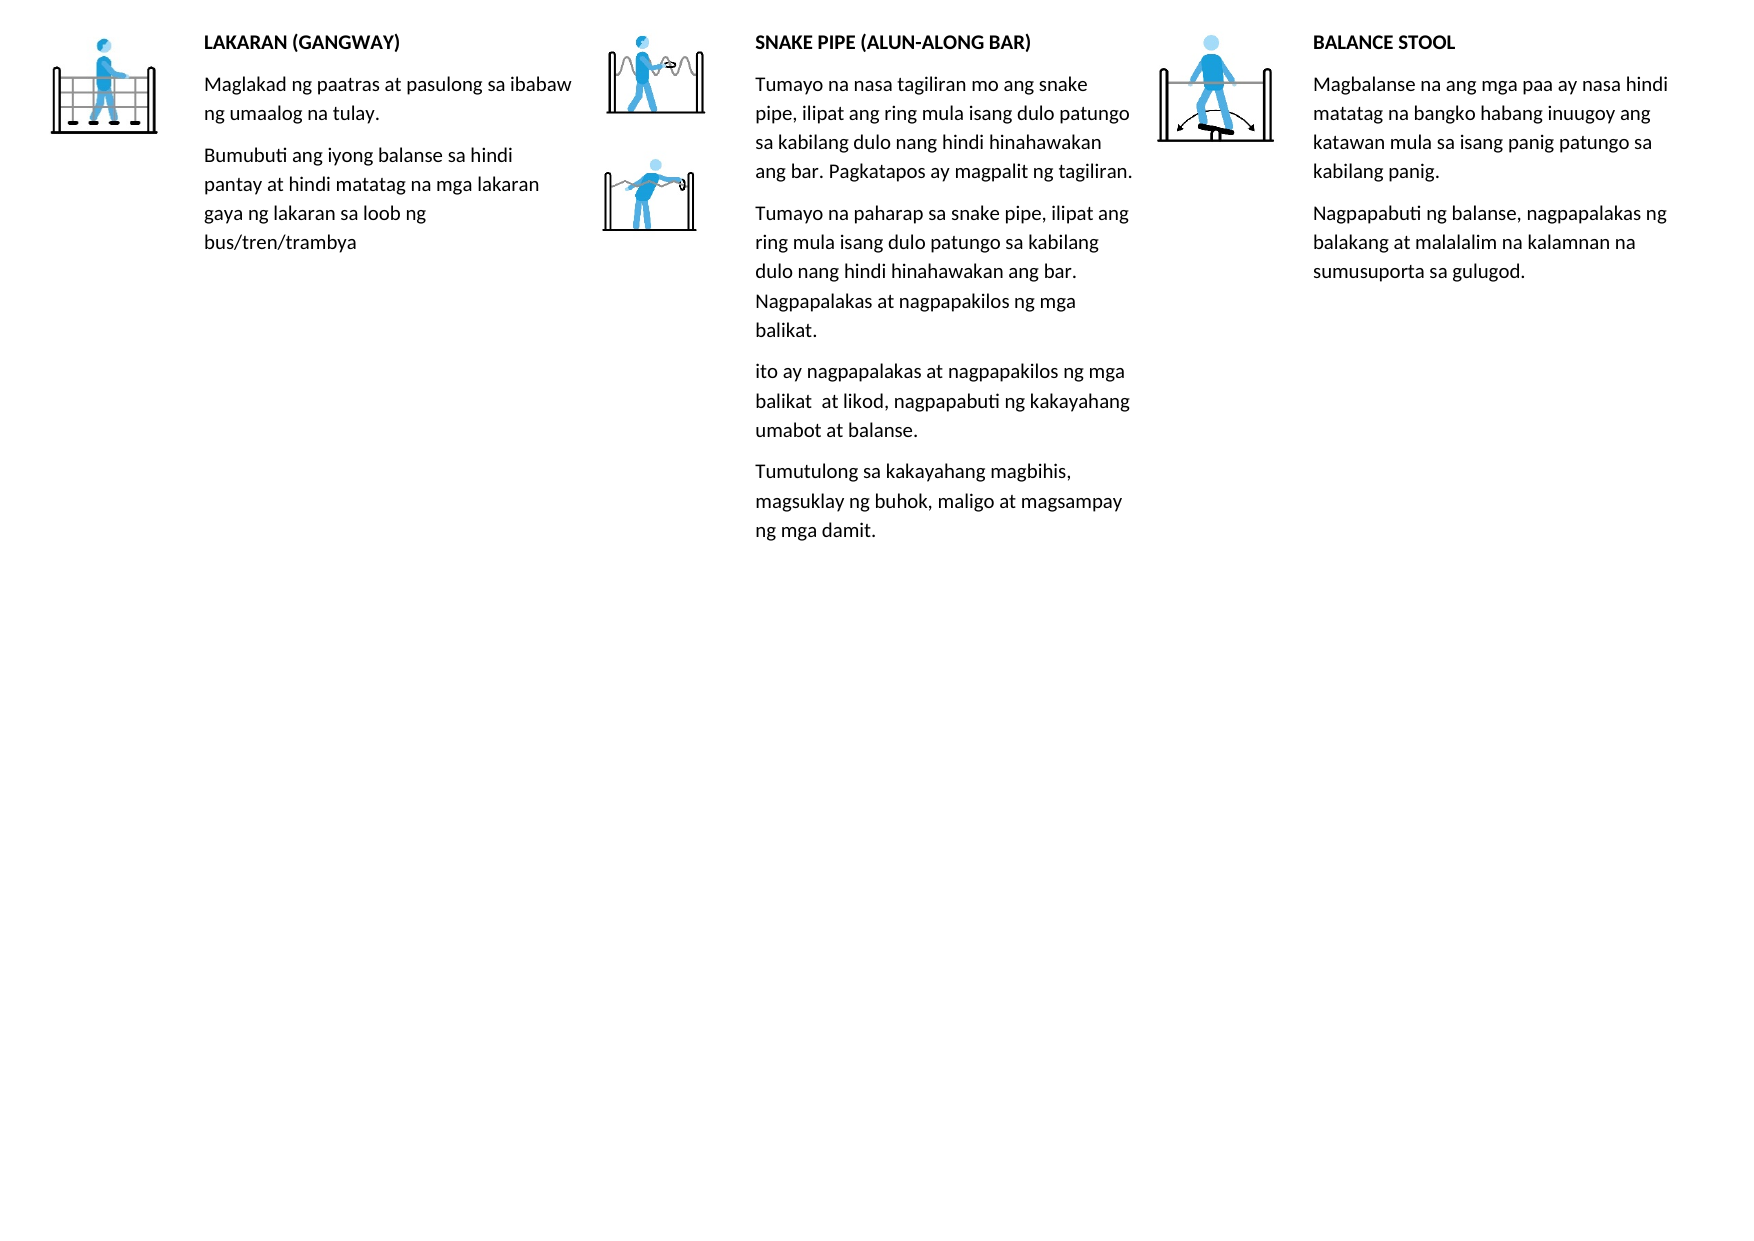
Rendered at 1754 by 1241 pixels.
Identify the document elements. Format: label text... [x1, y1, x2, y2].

table_cell [1145, 30, 1302, 559]
picture [1156, 29, 1278, 151]
table_cell SNAKE PIPE (ALUN-ALONG BAR) Tumayo na nasa tagiliran mo ang snake pipe, ilipat ang ring mula isang dulo patungo sa kabilang dulo nang hindi hinahawakan ang bar. Pagkatapos ay magpalit ng tagiliran. Tumayo na paharap sa snake pipe, ilipat ang ring mula isang dulo patungo sa kabilang dulo nang hindi hinahawakan ang bar. Nagpapalakas at nagpapakilos ng mga balikat. ito ay nagpapalakas at nagpapakilos ng mga balikat at likod, nagpapabuti ng kakayahang umabot at balanse. Tumutulong sa kakayahang magbihis, magsuklay ng buhok, maligo at magsampay ng mga damit. [744, 30, 1145, 559]
table_cell BALANCE STOOL Magbalanse na ang mga paa ay nasa hindi matatag na bangko habang inuugoy ang katawan mula sa isang panig patungo sa kabilang panig. Nagpapabuti ng balanse, nagpapalakas ng balakang at malalalim na kalamnan na sumusuporta sa gulugod. [1302, 30, 1724, 559]
picture [597, 145, 701, 241]
table_cell [30, 30, 193, 559]
picture [40, 29, 168, 141]
table_cell LAKARAN (GANGWAY) Maglakad ng paatras at pasulong sa ibabaw ng umaalog na tulay. Bumubuti ang iyong balanse sa hindi pantay at hindi matatag na mga lakaran gaya ng lakaran sa loob ng bus/tren/trambya [193, 30, 586, 559]
table_cell [586, 30, 744, 559]
picture [597, 29, 713, 120]
